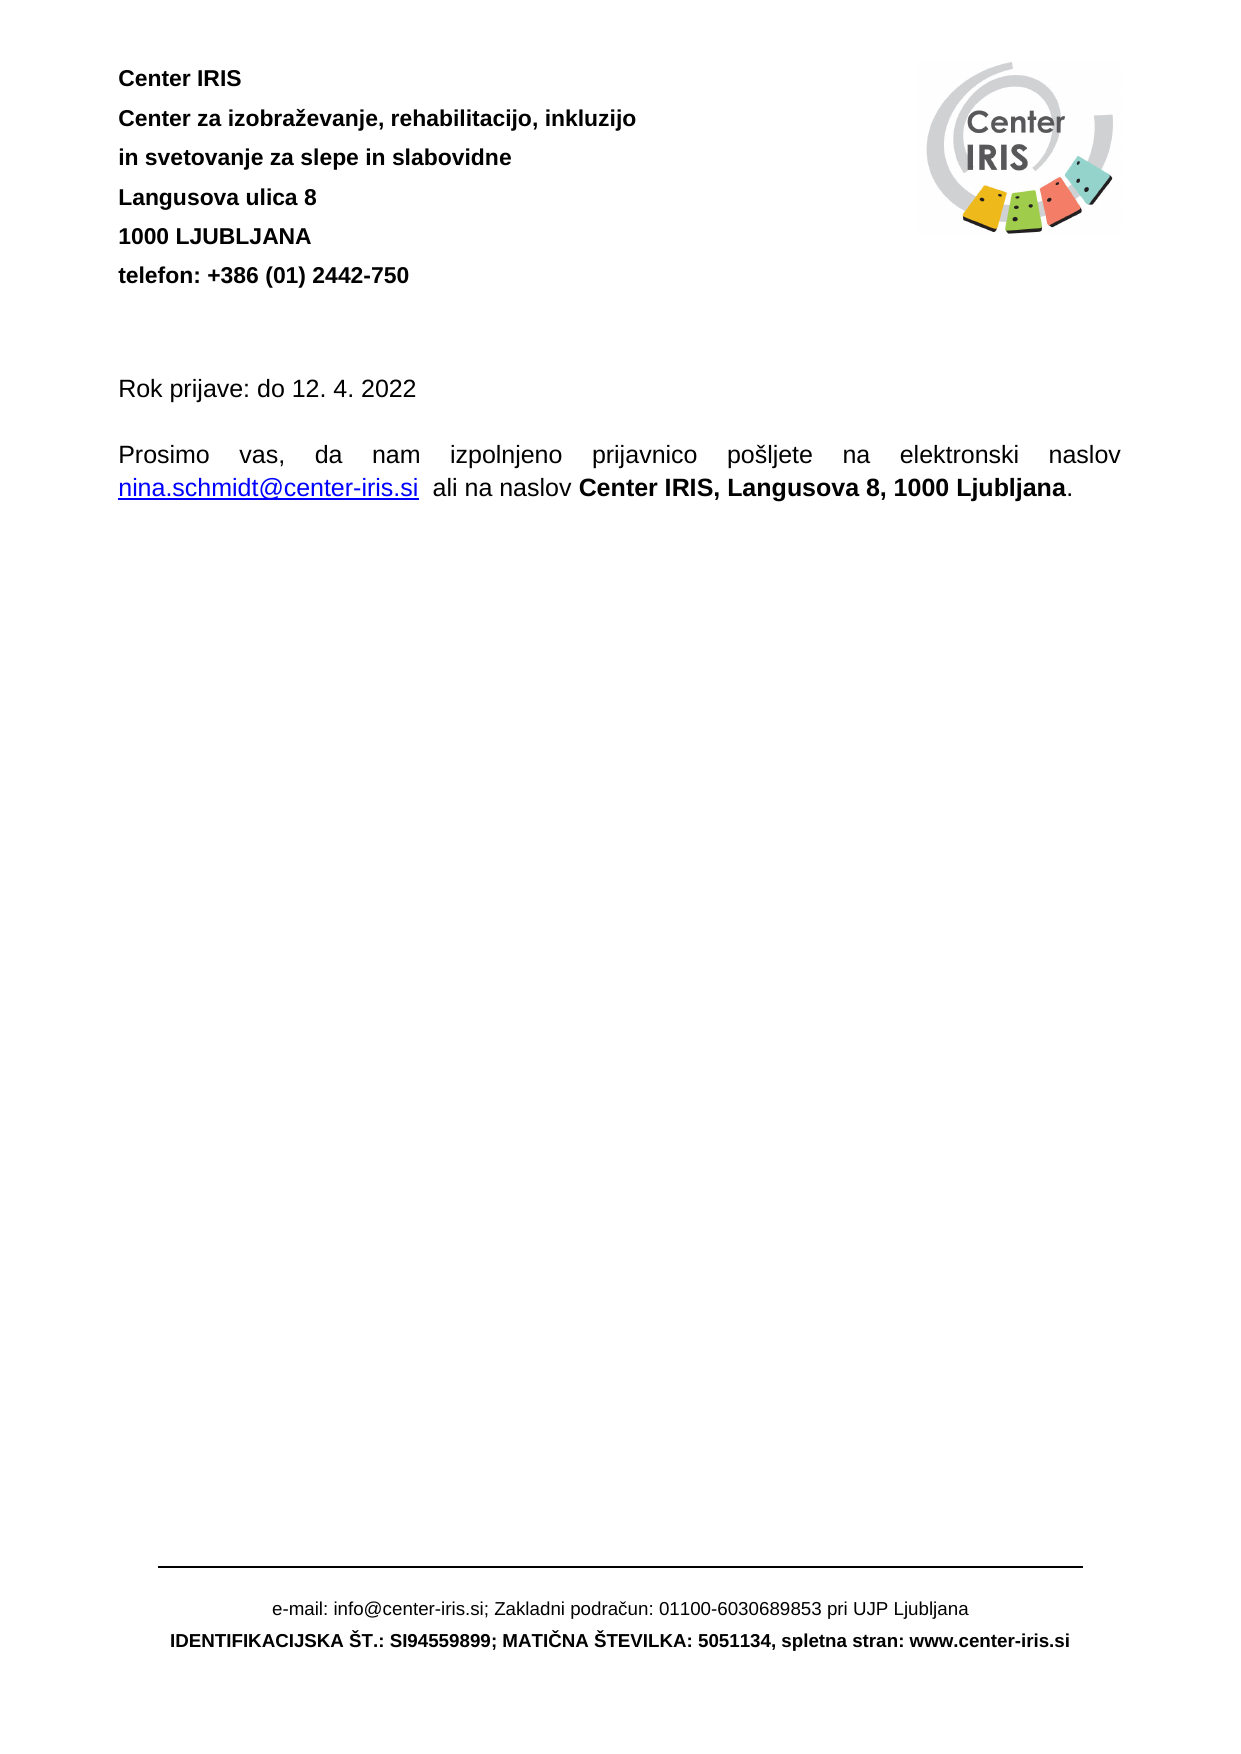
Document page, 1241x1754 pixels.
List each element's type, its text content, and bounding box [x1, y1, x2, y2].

text Rok prijave: do 12. 4. 2022 [118, 374, 1122, 403]
picture [917, 62, 1123, 234]
text Prosimo vas, da nam izpolnjeno prijavnico pošljete na elektronski naslov nina.schmidt@center-iris.si ali na naslov Center IRIS, Langusova 8, 1000 Ljubljana. [118, 440, 1122, 502]
